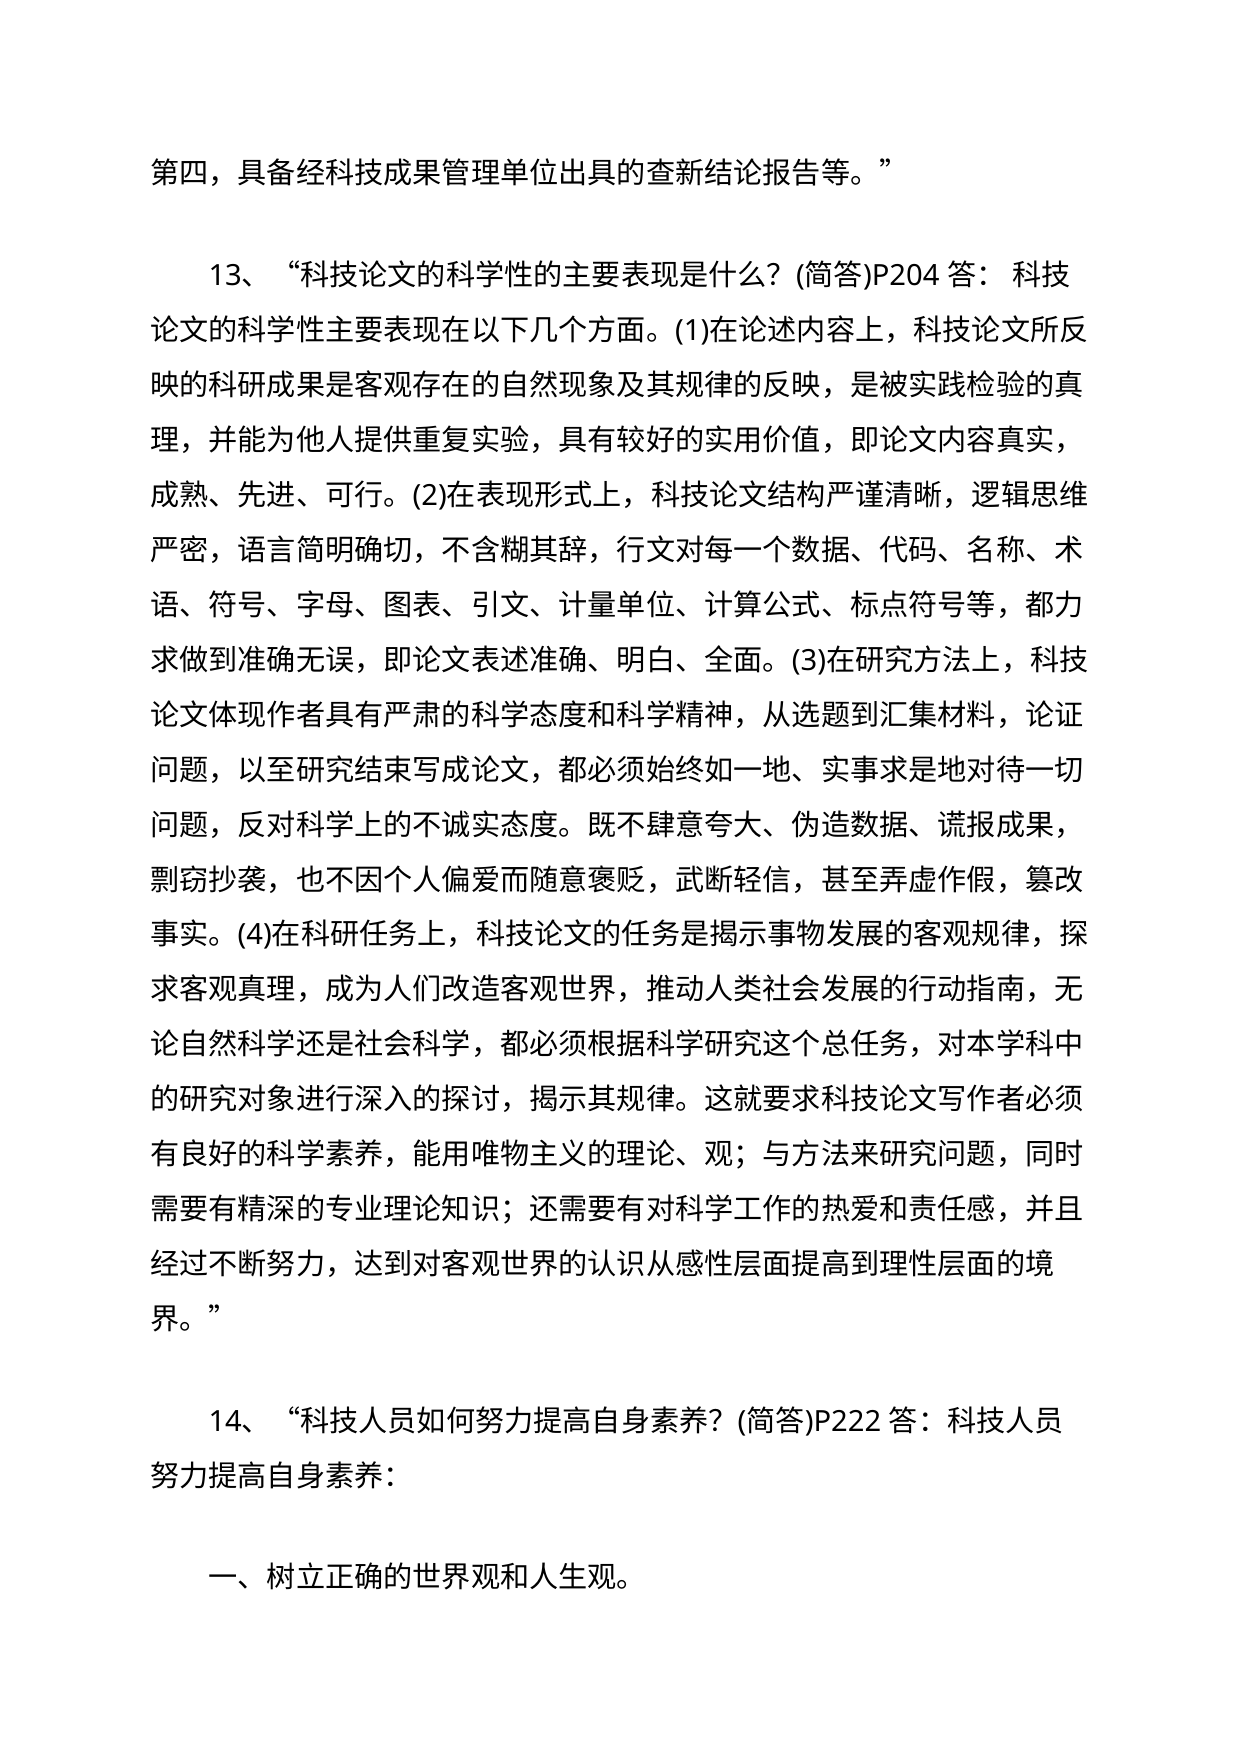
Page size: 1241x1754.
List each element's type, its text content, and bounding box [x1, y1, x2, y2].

text 13、“科技论文的科学性的主要表现是什么？(简答)P204 答： 科技论文的科学性主要表现在以下几个方面。(1)在论述内容上，科技论文所反映的科研成果是客观存在的自然现象及其规律的反映，是被实践检验的真理，并能为他人提供重复实验，具有较好的实用价值，即论文内容真实，成熟、先进、可行。(2)在表现形式上，科技论文结构严谨清晰，逻辑思维严密，语言简明确切，不含糊其辞，行文对每一个数据、代码、名称、术语、符号、字母、图表、引文、计量单位、计算公式、标点符号等，都力求做到准确无误，即论文表述准确、明白、全面。(3)在研究方法上，科技论文体现作者具有严肃的科学态度和科学精神，从选题到汇集材料，论证问题，以至研究结束写成论文，都必须始终如一地、实事求是地对待一切问题，反对科学上的不诚实态度。既不肆意夸大、伪造数据、谎报成果，剽窃抄袭，也不因个人偏爱而随意褒贬，武断轻信，甚至弄虚作假，篡改事实。(4)在科研任务上，科技论文的任务是揭示事物发展的客观规律，探求客观真理，成为人们改造客观世界，推动人类社会发展的行动指南，无论自然科学还是社会科学，都必须根据科学研究这个总任务，对本学科中的研究对象进行深入的探讨，揭示其规律。这就要求科技论文写作者必须有良好的科学素养，能用唯物主义的理论、观；与方法来研究问题，同时需要有精深的专业理论知识；还需要有对科学工作的热爱和责任感，并且经过不断努力，达到对客观世界的认识从感性层面提高到理性层面的境界。” [150, 252, 1090, 1338]
text 14、“科技人员如何努力提高自身素养？(简答)P222 答：科技人员努力提高自身素养： [150, 1397, 1090, 1494]
text 一、树立正确的世界观和人生观。 [150, 1554, 1090, 1596]
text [150, 150, 1090, 192]
